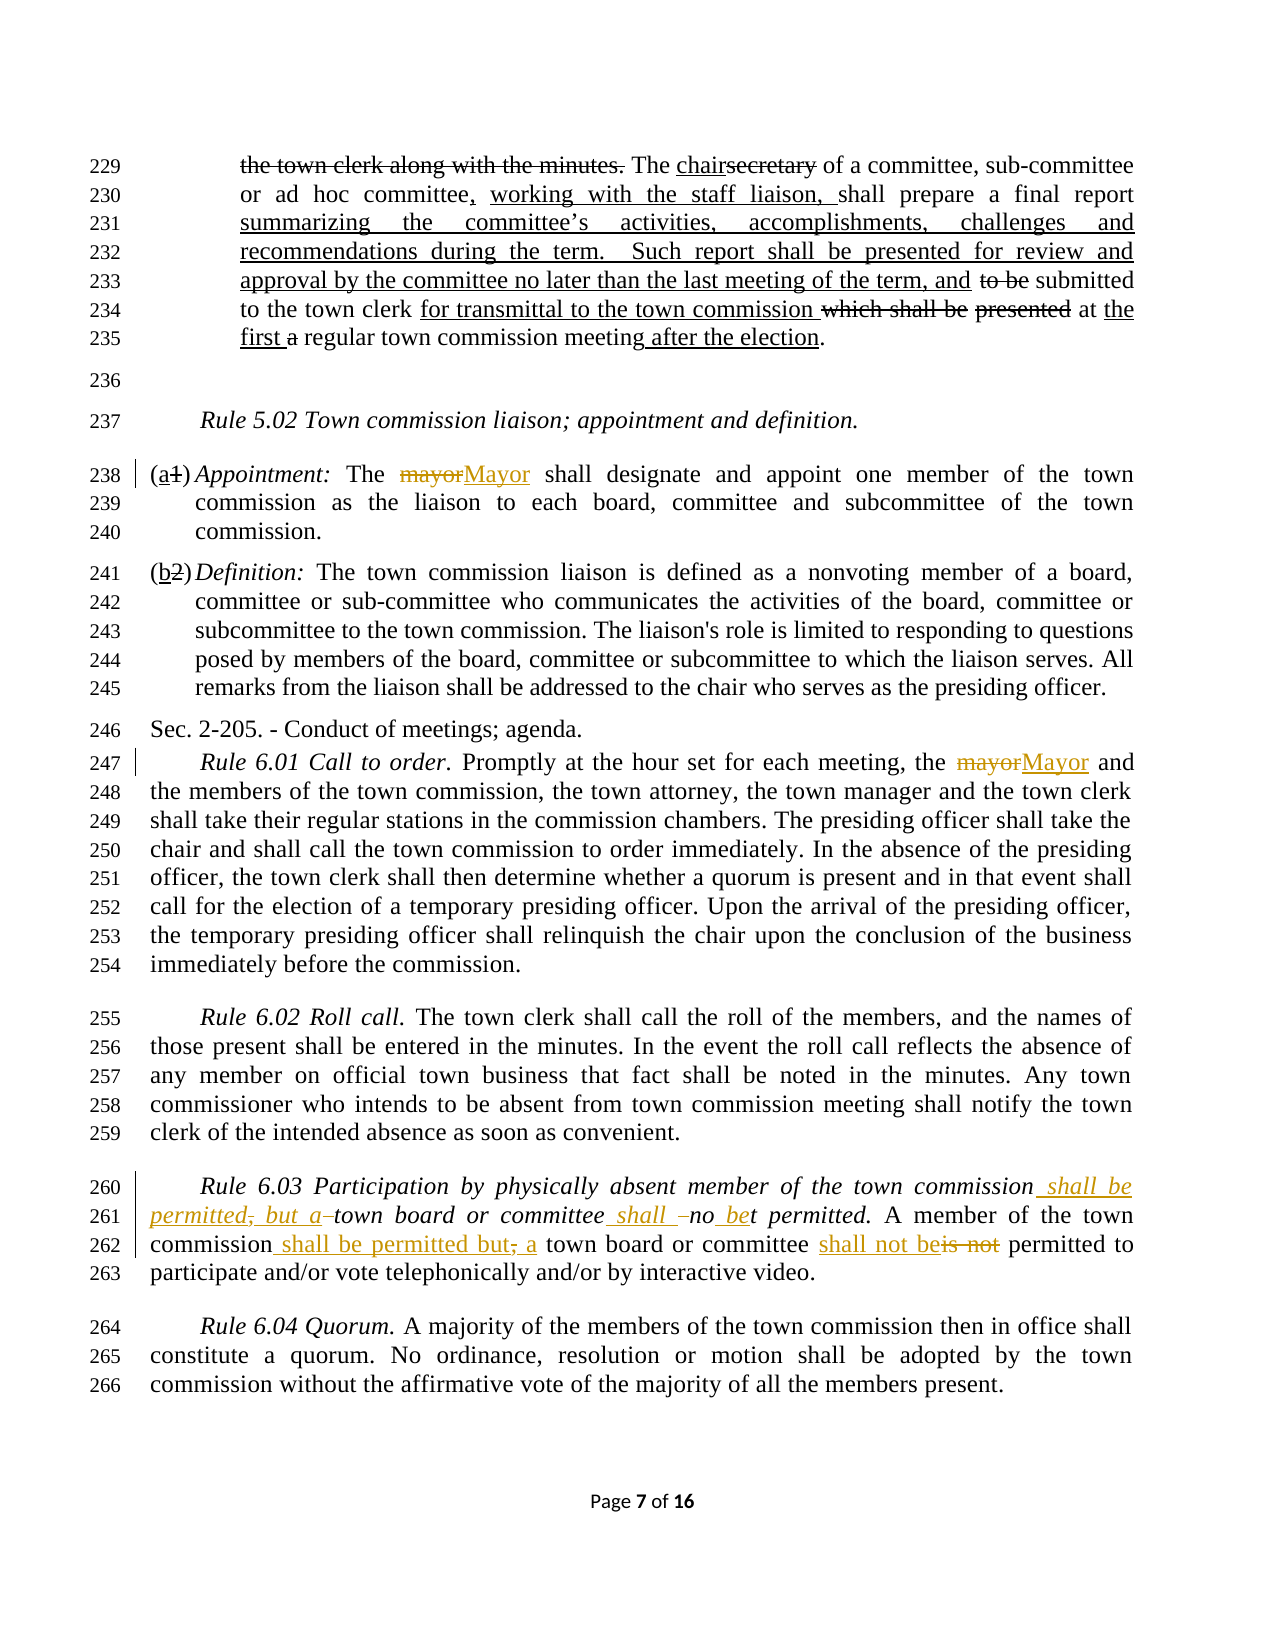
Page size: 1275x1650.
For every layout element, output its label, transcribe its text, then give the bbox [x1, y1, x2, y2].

text Sec. 2-205. - Conduct of meetings; agenda. [150, 714, 1134, 742]
text Rule 5.02 Town commission liaison; appointment and definition. [150, 405, 1134, 434]
list (a1) Appointment: The shall designate and appoint one member of the town commission as the liaison to each board, committee and subcommittee of the town commission. [150, 459, 1134, 545]
text Rule 6.04 Quorum. A majority of the members of the town commission then in office shall constitute a quorum. No ordinance, resolution or motion shall be adopted by the town commission without the affirmative vote of the majority of all the members present. [150, 1311, 1134, 1397]
text Rule 6.02 Roll call. The town clerk shall call the roll of the members, and the names of those present shall be entered in the minutes. In the event the roll call reflects the absence of any member on official town business that fact shall be noted in the minutes. Any town commissioner who intends to be absent from town commission meeting shall notify the town clerk of the intended absence as soon as convenient. [150, 1002, 1134, 1146]
text Rule 6.01 Call to order. Promptly at the hour set for each meeting, the and the members of the town commission, the town attorney, the town manager and the town clerk shall take their regular stations in the commission chambers. The presiding officer shall take the chair and shall call the town commission to order immediately. In the absence of the presiding officer, the town clerk shall then determine whether a quorum is present and in that event shall call for the election of a temporary presiding officer. Upon the arrival of the presiding officer, the temporary presiding officer shall relinquish the chair upon the conclusion of the business immediately before the commission. [150, 747, 1134, 977]
text Rule 6.03 Participation by physically absent member of the town commissiontown board or committeenot permitted. A member of the town commission town board or committee permitted to participate and/or vote telephonically and/or by interactive video. [150, 1171, 1134, 1286]
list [195, 150, 1134, 351]
list (b2) Definition: The town commission liaison is defined as a nonvoting member of a board, committee or sub-committee who communicates the activities of the board, committee or subcommittee to the town commission. The liaison's role is limited to responding to questions posed by members of the board, committee or subcommittee to which the liaison serves. All remarks from the liaison shall be addressed to the chair who serves as the presiding officer. [150, 557, 1134, 701]
